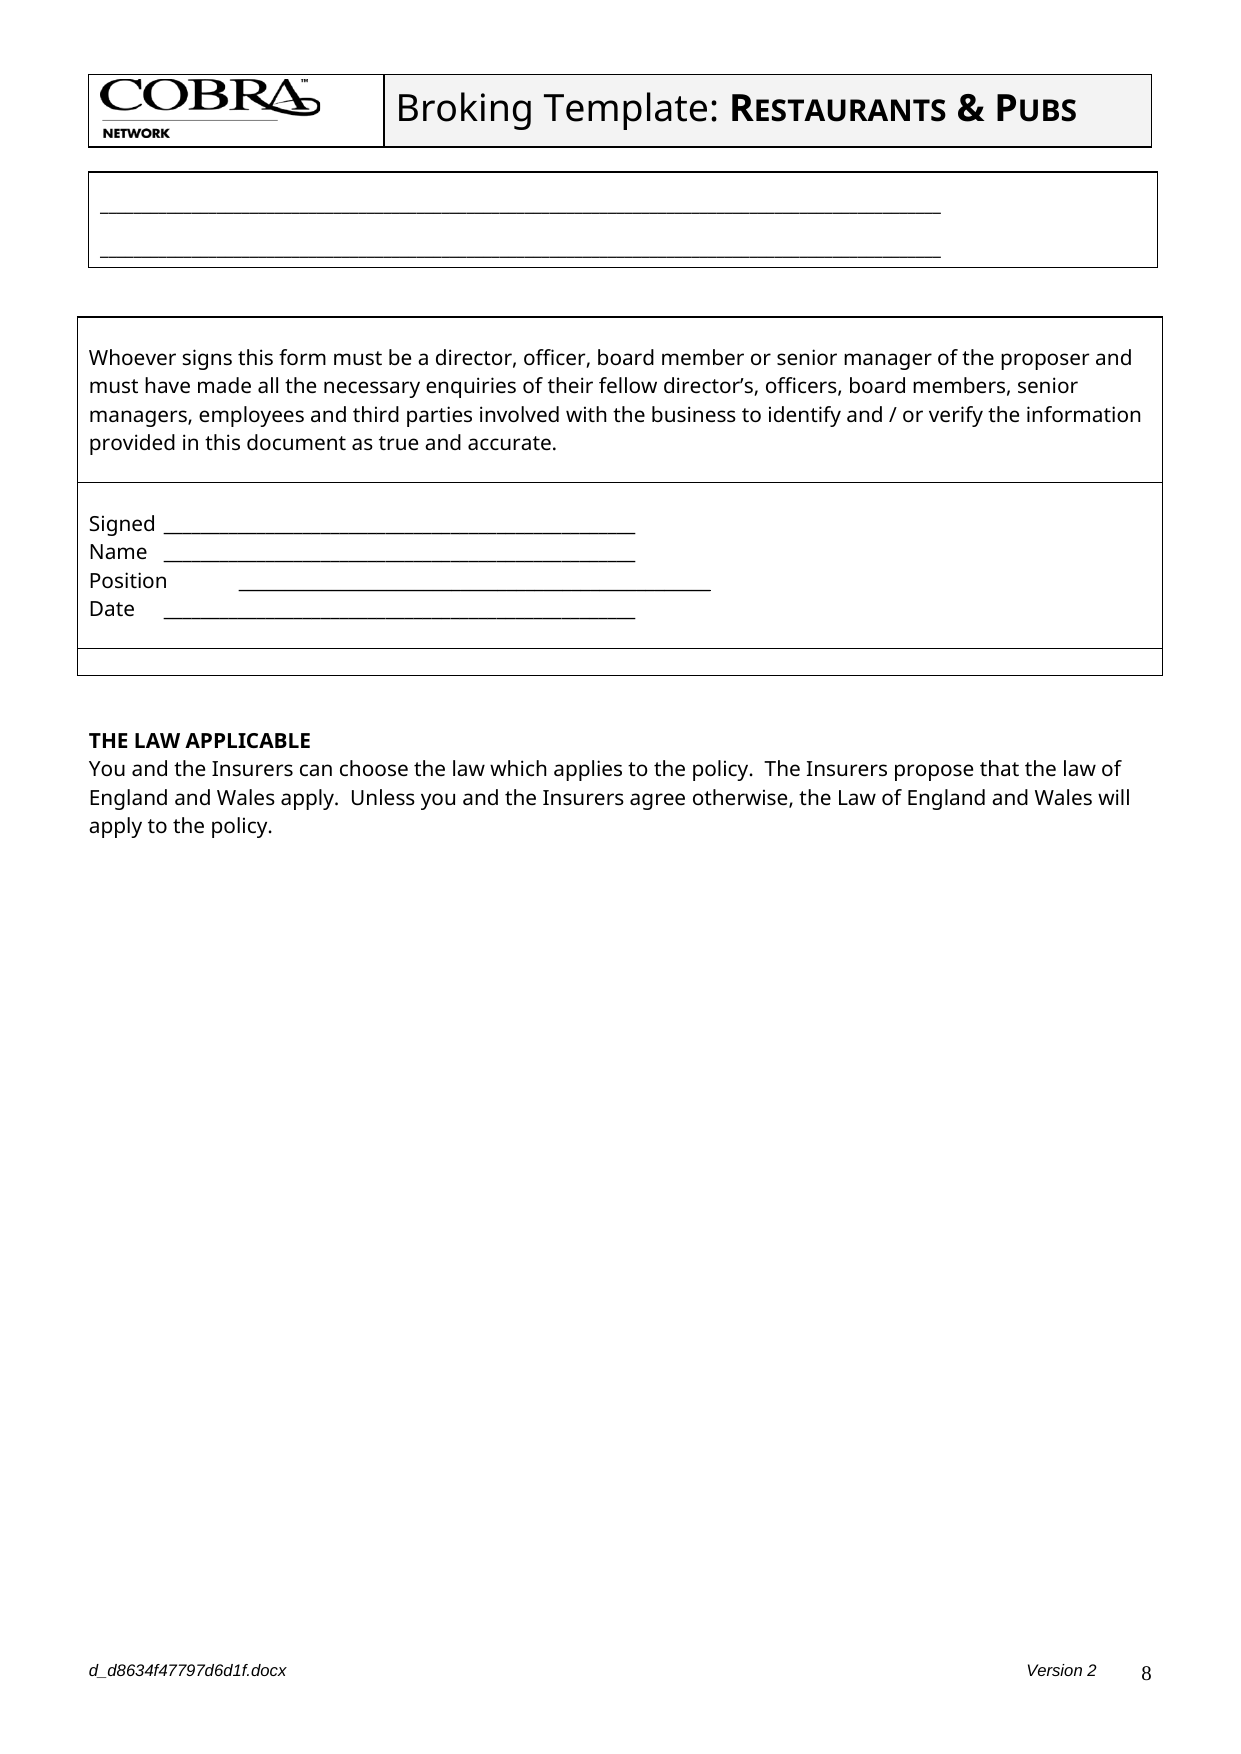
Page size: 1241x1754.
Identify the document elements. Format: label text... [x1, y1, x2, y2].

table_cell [89, 173, 1157, 267]
text You and the Insurers can choose the law which applies to the policy. The Insurers propose that the law of England and Wales apply. Unless you and the Insurers agree otherwise, the Law of England and Wales will apply to the policy. [89, 754, 1152, 839]
table_header Whoever signs this form must be a director, officer, board member or senior manager of the proposer and must have made all the necessary enquiries of their fellow director’s, officers, board members, senior managers, employees and third parties involved with the business to identify and / or verify the information provided in this document as true and accurate. [78, 318, 1162, 482]
picture [100, 79, 320, 138]
table_cell Signed ___________________________________________________ Name ___________________________________________________ Position ___________________________________________________ Date ___________________________________________________ [78, 483, 1162, 648]
table_cell [78, 649, 1162, 675]
text THE LAW APPLICABLE [89, 726, 1152, 754]
